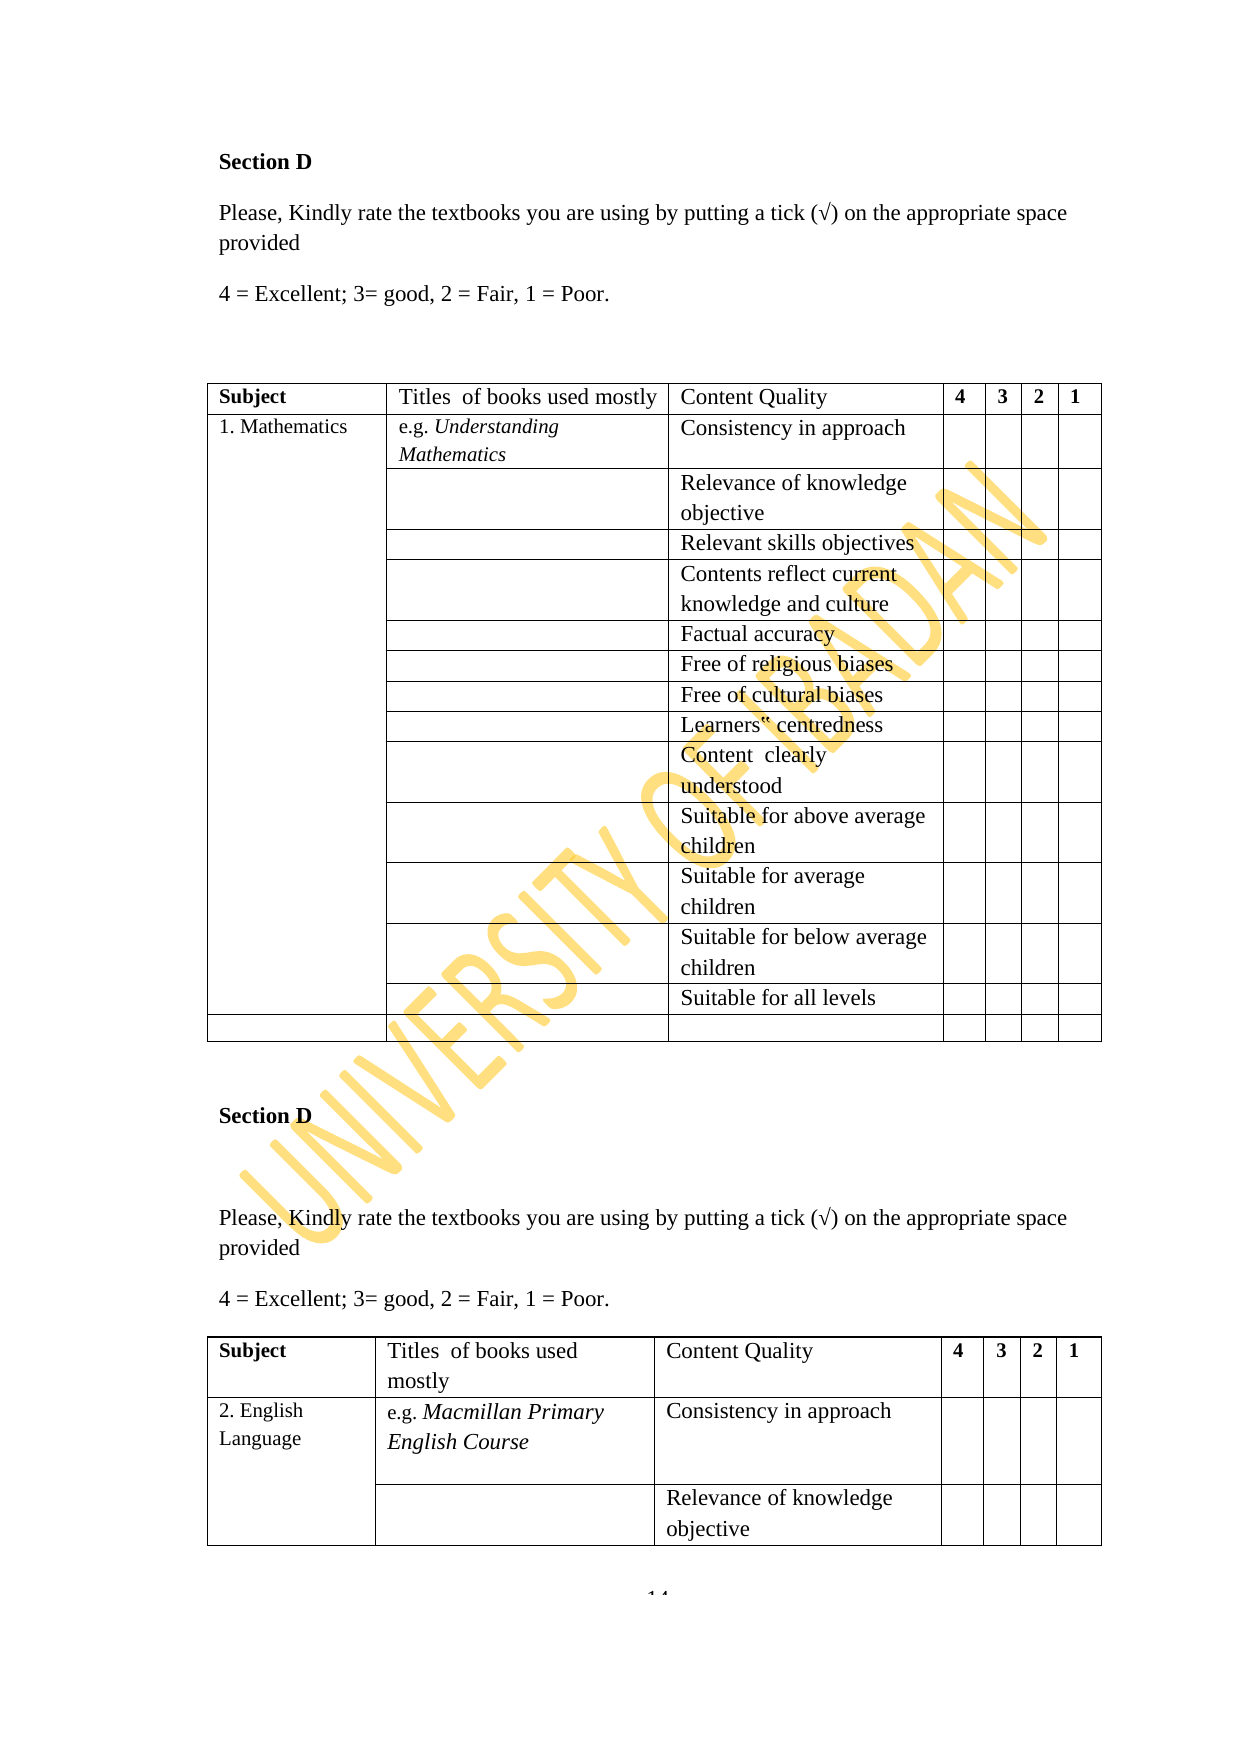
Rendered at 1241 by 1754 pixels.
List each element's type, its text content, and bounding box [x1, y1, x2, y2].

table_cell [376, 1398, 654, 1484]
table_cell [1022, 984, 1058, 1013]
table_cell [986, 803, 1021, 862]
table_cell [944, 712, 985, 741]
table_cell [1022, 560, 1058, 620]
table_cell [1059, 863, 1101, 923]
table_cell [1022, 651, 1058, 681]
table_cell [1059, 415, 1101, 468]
text Please, Kindly rate the textbooks you are using by putting a tick (√) on the appropriate space provided [218, 199, 1070, 255]
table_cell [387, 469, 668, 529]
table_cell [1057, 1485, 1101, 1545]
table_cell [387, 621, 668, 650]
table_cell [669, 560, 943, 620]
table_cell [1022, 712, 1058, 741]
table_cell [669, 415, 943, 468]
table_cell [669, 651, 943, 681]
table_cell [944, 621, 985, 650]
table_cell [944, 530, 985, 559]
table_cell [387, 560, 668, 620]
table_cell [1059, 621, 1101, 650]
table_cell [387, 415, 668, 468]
text Section D [218, 1102, 1240, 1128]
text 4 = Excellent; 3= good, 2 = Fair, 1 = Poor. [218, 1285, 1240, 1311]
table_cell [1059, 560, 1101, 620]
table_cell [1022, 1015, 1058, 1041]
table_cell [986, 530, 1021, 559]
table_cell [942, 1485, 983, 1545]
text 4 = Excellent; 3= good, 2 = Fair, 1 = Poor. [218, 280, 1240, 306]
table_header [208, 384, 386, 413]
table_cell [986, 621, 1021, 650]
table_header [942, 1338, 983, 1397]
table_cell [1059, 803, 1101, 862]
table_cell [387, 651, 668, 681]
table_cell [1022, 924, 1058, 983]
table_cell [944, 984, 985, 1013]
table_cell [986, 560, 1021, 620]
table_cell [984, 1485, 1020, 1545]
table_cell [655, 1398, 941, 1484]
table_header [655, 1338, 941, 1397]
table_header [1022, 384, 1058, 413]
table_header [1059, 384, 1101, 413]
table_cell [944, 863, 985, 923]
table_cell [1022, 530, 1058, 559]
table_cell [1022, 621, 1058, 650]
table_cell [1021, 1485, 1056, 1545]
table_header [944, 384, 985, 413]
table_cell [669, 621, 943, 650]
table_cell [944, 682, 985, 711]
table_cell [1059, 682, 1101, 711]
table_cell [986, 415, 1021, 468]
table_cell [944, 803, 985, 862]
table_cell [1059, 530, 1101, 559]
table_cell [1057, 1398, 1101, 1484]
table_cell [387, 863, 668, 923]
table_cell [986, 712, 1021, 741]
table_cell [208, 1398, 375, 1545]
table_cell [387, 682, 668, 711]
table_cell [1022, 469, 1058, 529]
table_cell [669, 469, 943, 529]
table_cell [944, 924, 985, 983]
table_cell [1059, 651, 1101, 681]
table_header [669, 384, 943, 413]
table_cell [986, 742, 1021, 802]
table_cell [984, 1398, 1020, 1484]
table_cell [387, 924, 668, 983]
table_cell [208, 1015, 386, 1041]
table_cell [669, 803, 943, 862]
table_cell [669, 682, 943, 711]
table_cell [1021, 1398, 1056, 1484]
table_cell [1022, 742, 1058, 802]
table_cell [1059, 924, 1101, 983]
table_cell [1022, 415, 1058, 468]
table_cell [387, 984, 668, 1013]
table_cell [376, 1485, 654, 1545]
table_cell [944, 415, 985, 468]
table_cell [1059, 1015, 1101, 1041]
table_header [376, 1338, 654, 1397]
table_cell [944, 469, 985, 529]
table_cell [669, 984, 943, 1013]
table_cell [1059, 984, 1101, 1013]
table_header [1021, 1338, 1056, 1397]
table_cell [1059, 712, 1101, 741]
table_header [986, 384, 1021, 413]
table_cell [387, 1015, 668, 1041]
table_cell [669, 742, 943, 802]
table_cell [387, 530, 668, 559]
text Section D [218, 148, 1240, 174]
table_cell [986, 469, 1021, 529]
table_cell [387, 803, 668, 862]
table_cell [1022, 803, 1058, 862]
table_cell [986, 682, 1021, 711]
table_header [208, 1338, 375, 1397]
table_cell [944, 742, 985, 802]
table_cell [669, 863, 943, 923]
text Please, Kindly rate the textbooks you are using by putting a tick (√) on the appropriate space provided [218, 1203, 1070, 1260]
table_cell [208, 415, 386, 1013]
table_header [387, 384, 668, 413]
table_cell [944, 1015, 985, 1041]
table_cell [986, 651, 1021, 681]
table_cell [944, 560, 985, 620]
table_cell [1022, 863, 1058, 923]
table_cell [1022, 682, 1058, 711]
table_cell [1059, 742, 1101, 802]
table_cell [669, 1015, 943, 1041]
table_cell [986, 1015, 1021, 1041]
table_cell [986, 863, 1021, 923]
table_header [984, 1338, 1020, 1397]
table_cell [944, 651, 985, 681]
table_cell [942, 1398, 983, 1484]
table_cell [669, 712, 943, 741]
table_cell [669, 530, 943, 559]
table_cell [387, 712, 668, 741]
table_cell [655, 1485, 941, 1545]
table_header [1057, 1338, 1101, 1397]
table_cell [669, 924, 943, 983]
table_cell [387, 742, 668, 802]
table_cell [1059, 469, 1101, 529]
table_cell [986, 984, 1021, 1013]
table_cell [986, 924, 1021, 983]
